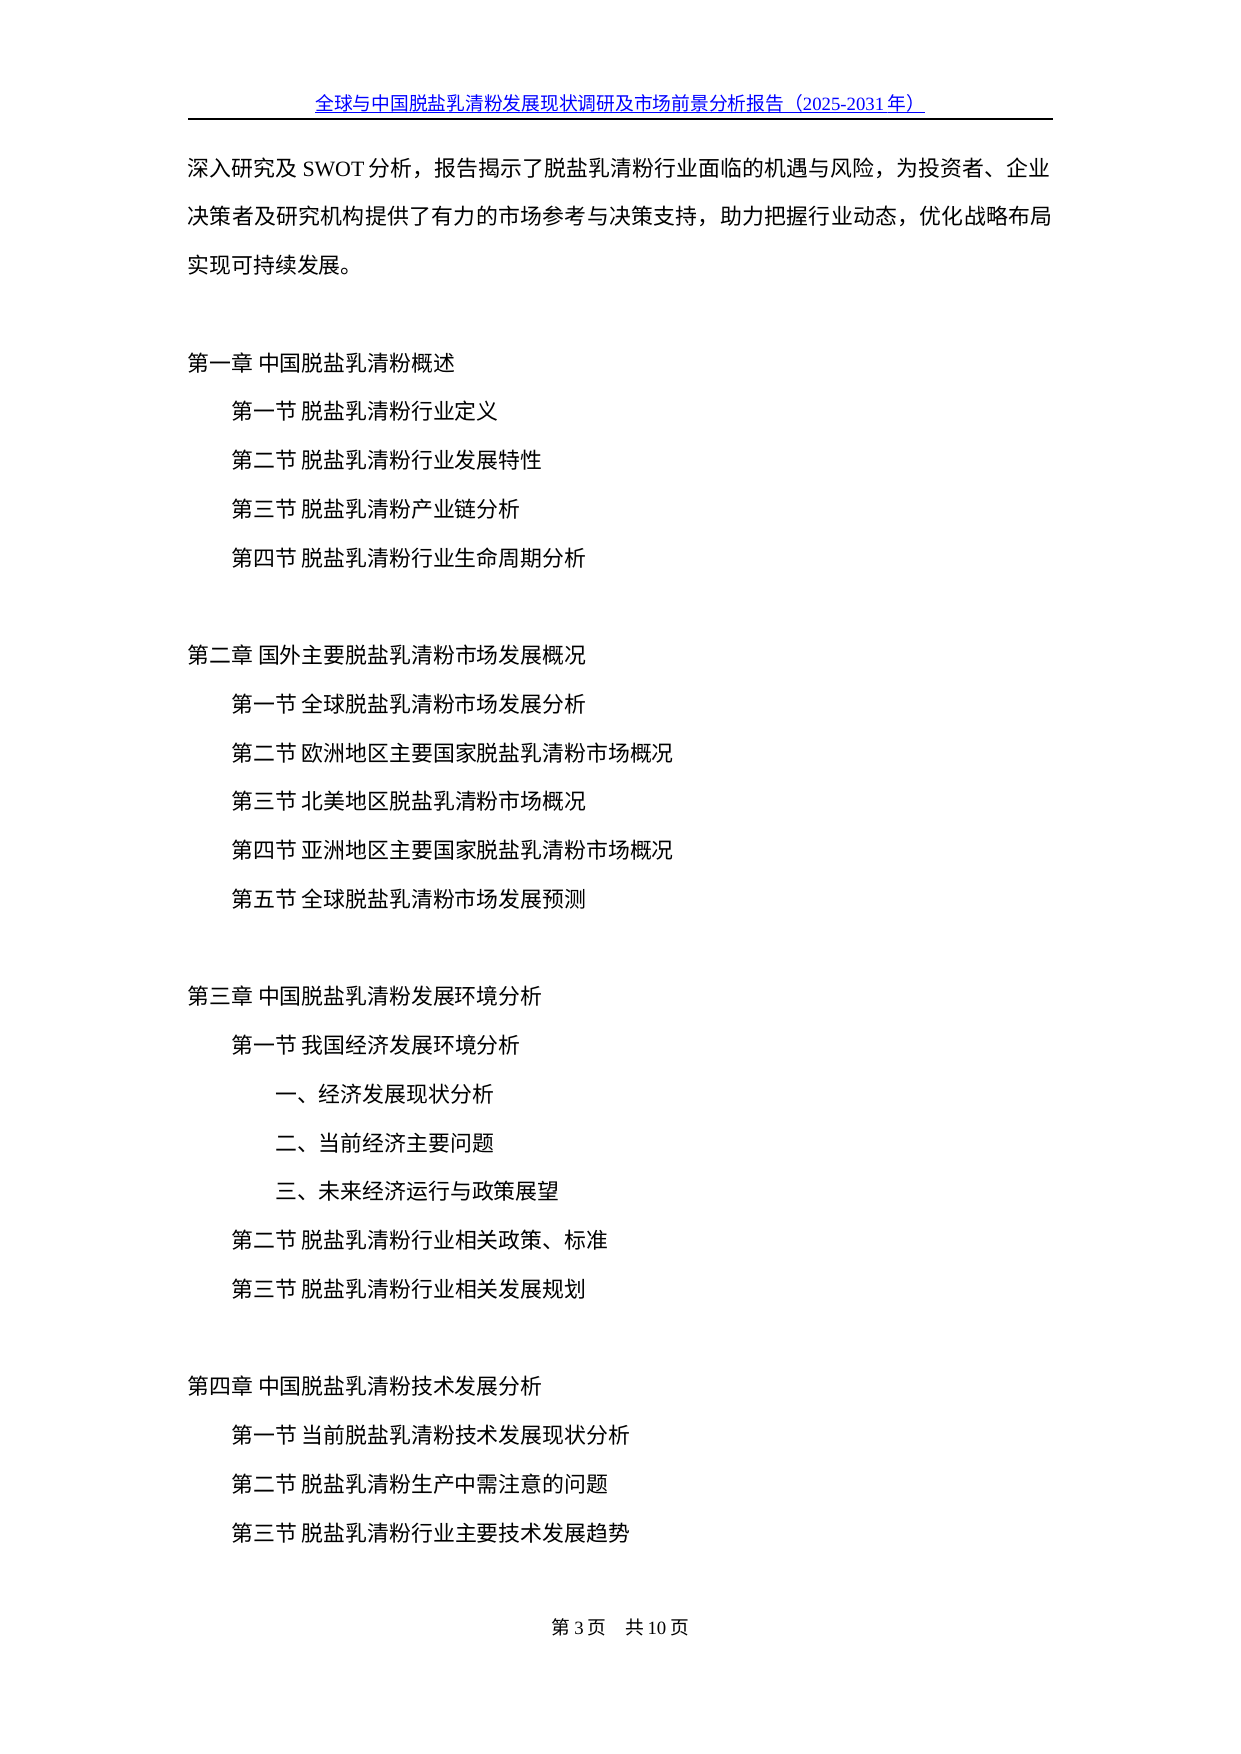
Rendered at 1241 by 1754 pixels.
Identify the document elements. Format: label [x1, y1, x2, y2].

text [187, 150, 1053, 1548]
